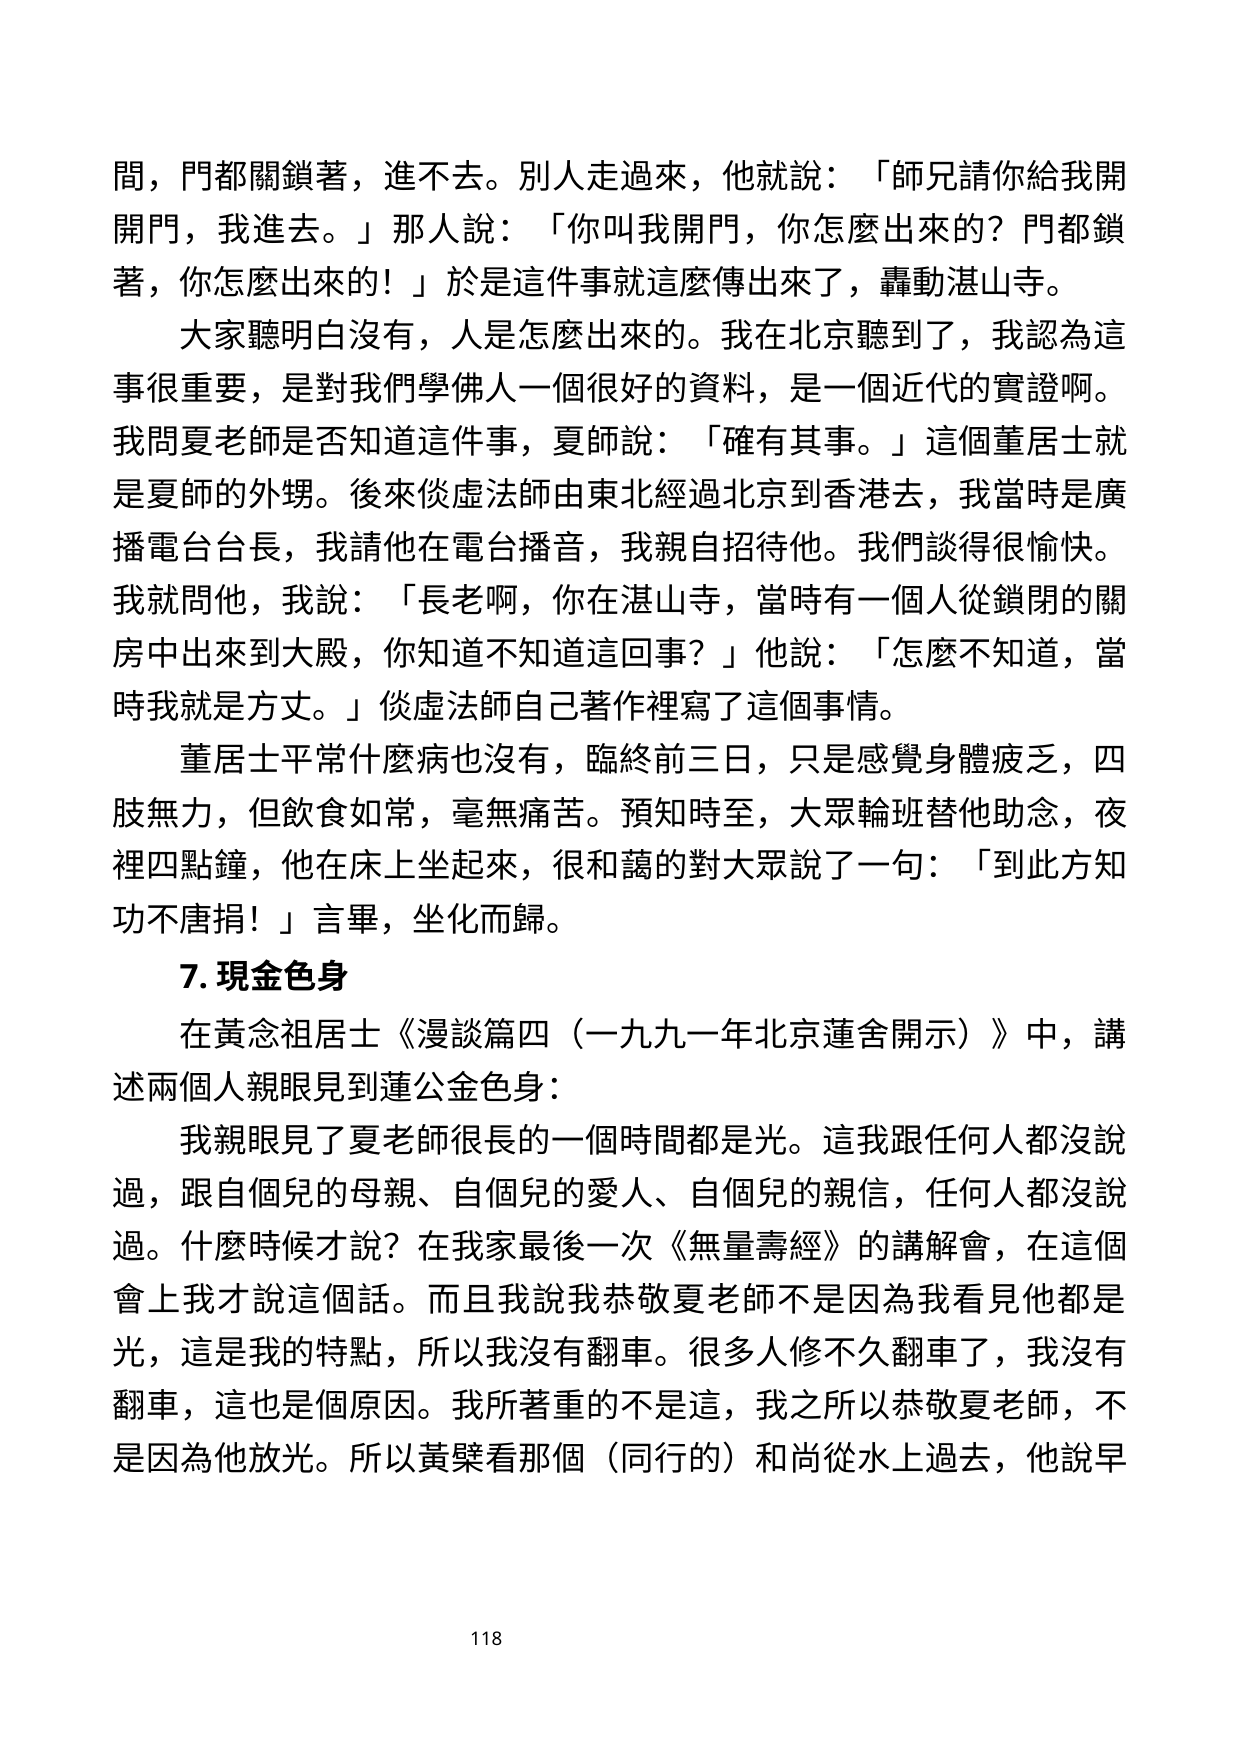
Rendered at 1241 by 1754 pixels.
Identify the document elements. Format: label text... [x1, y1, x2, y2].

list 董居士平常什麼病也沒有，臨終前三日，只是感覺身體疲乏，四肢無力，但飲食如常，毫無痛苦。預知時至，大眾輪班替他助念，夜裡四點鐘，他在床上坐起來，很和藹的對大眾說了一句：「到此方知功不唐捐！」言畢，坐化而歸。 [112, 733, 1128, 941]
list 大家聽明白沒有，人是怎麼出來的。我在北京聽到了，我認為這事很重要，是對我們學佛人一個很好的資料，是一個近代的實證啊。我問夏老師是否知道這件事，夏師說：「確有其事。」這個董居士就是夏師的外甥。後來倓虛法師由東北經過北京到香港去，我當時是廣播電台台長，我請他在電台播音，我親自招待他。我們談得很愉快。我就問他，我說：「長老啊，你在湛山寺，當時有一個人從鎖閉的關房中出來到大殿，你知道不知道這回事？」他說：「怎麼不知道，當時我就是方丈。」倓虛法師自己著作裡寫了這個事情。 [112, 309, 1128, 728]
list 在黃念祖居士《漫談篇四（一九九一年北京蓮舍開示）》中，講述兩個人親眼見到蓮公金色身： [112, 1008, 1128, 1109]
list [112, 150, 1128, 304]
subtitle 7. 現金色身 [112, 949, 1128, 998]
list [112, 1114, 1128, 1480]
